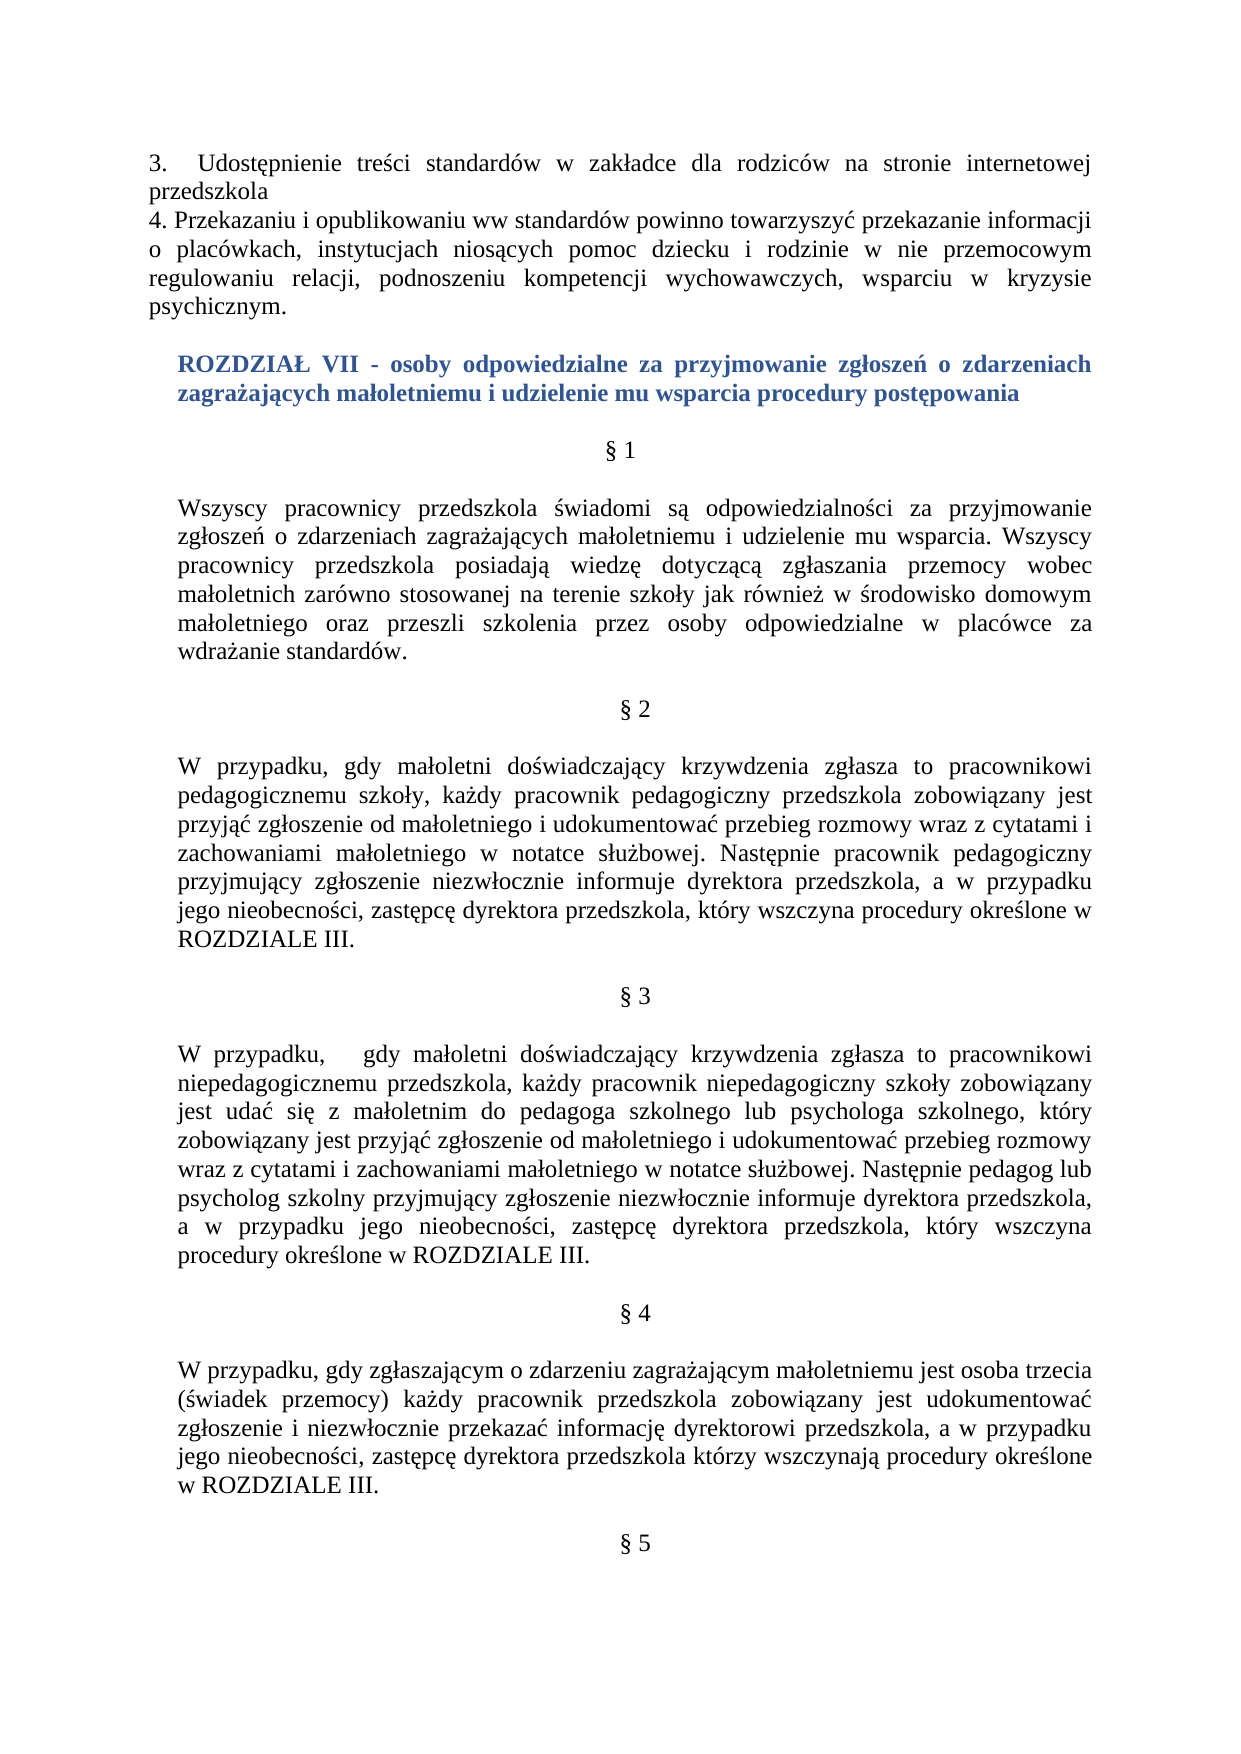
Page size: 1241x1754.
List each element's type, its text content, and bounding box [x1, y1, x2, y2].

list § 5 [177, 1528, 1093, 1556]
list ROZDZIAŁ VII - osoby odpowiedzialne za przyjmowanie zgłoszeń o zdarzeniach zagrażających małoletniemu i udzielenie mu wsparcia procedury postępowania [177, 349, 1093, 406]
list 4. Przekazaniu i opublikowaniu ww standardów powinno towarzyszyć przekazanie informacji o placówkach, instytucjach niosących pomoc dziecku i rodzinie w nie przemocowym regulowaniu relacji, podnoszeniu kompetencji wychowawczych, wsparciu w kryzysie psychicznym. [149, 205, 1093, 320]
list § 4 [177, 1298, 1093, 1326]
list W przypadku, gdy zgłaszającym o zdarzeniu zagrażającym małoletniemu jest osoba trzecia (świadek przemocy) każdy pracownik przedszkola zobowiązany jest udokumentować zgłoszenie i niezwłocznie przekazać informację dyrektorowi przedszkola, a w przypadku jego nieobecności, zastępcę dyrektora przedszkola którzy wszczynają procedury określone w ROZDZIALE III. [177, 1355, 1093, 1499]
list Wszyscy pracownicy przedszkola świadomi są odpowiedzialności za przyjmowanie zgłoszeń o zdarzeniach zagrażających małoletniemu i udzielenie mu wsparcia. Wszyscy pracownicy przedszkola posiadają wiedzę dotyczącą zgłaszania przemocy wobec małoletnich zarówno stosowanej na terenie szkoły jak również w środowisko domowym małoletniego oraz przeszli szkolenia przez osoby odpowiedzialne w placówce za wdrażanie standardów. [177, 493, 1093, 665]
list § 2 [177, 694, 1093, 723]
list W przypadku, gdy małoletni doświadczający krzywdzenia zgłasza to pracownikowi pedagogicznemu szkoły, każdy pracownik pedagogiczny przedszkola zobowiązany jest przyjąć zgłoszenie od małoletniego i udokumentować przebieg rozmowy wraz z cytatami i zachowaniami małoletniego w notatce służbowej. Następnie pracownik pedagogiczny przyjmujący zgłoszenie niezwłocznie informuje dyrektora przedszkola, a w przypadku jego nieobecności, zastępcę dyrektora przedszkola, który wszczyna procedury określone w ROZDZIALE III. [177, 751, 1093, 953]
list § 3 [177, 981, 1093, 1010]
list 3. Udostępnienie treści standardów w zakładce dla rodziców na stronie internetowej przedszkola [149, 148, 1093, 205]
list W przypadku, gdy małoletni doświadczający krzywdzenia zgłasza to pracownikowi niepedagogicznemu przedszkola, każdy pracownik niepedagogiczny szkoły zobowiązany jest udać się z małoletnim do pedagoga szkolnego lub psychologa szkolnego, który zobowiązany jest przyjąć zgłoszenie od małoletniego i udokumentować przebieg rozmowy wraz z cytatami i zachowaniami małoletniego w notatce służbowej. Następnie pedagog lub psycholog szkolny przyjmujący zgłoszenie niezwłocznie informuje dyrektora przedszkola, a w przypadku jego nieobecności, zastępcę dyrektora przedszkola, który wszczyna procedury określone w ROZDZIALE III. [177, 1039, 1093, 1269]
text § 1 [148, 435, 1093, 464]
